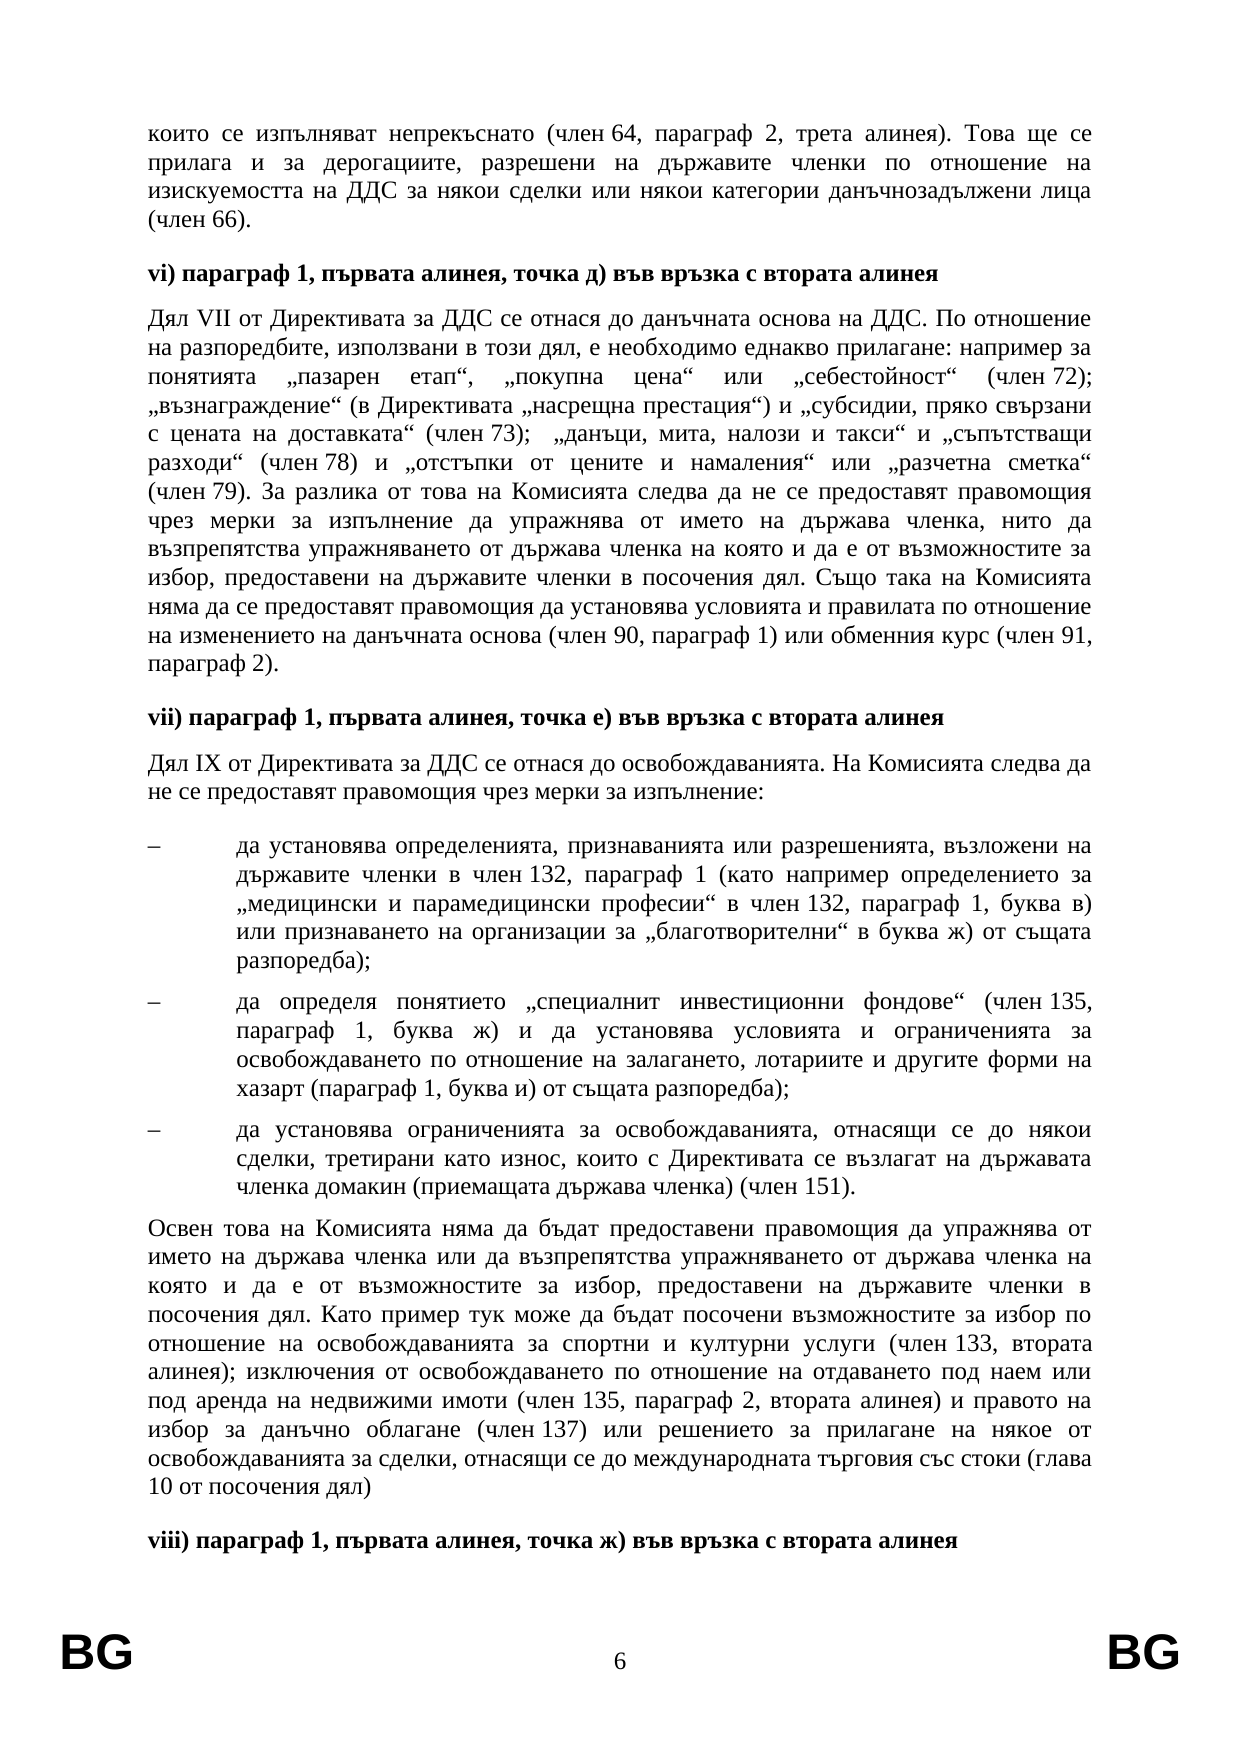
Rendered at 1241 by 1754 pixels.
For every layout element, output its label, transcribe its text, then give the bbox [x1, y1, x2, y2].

text viii) параграф 1, първата алинея, точка ж) във връзка с втората алинея [148, 1525, 1093, 1554]
text vi) параграф 1, първата алинея, точка д) във връзка с втората алинея [148, 258, 1093, 287]
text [148, 118, 1093, 233]
text да установява определенията, признаванията или разрешенията, възложени на държавите членки в член 132, параграф 1 (като например определението за „медицински и парамедицински професии“ в член 132, параграф 1, буква в) или признаването на организации за „благотворителни“ в буква ж) от същата разпоредба); [148, 830, 1093, 974]
text vii) параграф 1, първата алинея, точка е) във връзка с втората алинея [148, 702, 1093, 731]
text да определя понятието „специалнит инвестиционни фондове“ (член 135, параграф 1, буква ж) и да установява условията и ограниченията за освобождаването по отношение на залагането, лотариите и другите форми на хазарт (параграф 1, буква и) от същата разпоредба); [148, 986, 1093, 1101]
text Дял VII от Директивата за ДДС се отнася до данъчната основа на ДДС. По отношение на разпоредбите, използвани в този дял, е необходимо еднакво прилагане: например за понятията „пазарен етап“, „покупна цена“ или „себестойност“ (член 72); „възнаграждение“ (в Директивата „насрещна престация“) и „субсидии, пряко свързани с цената на доставката“ (член 73); „данъци, мита, налози и такси“ и „съпътстващи разходи“ (член 78) и „отстъпки от цените и намаления“ или „разчетна сметка“ (член 79). За разлика от това на Комисията следва да не се предоставят правомощия чрез мерки за изпълнение да упражнява от името на държава членка, нито да възпрепятства упражняването от държава членка на която и да е от възможностите за избор, предоставени на държавите членки в посочения дял. Също така на Комисията няма да се предоставят правомощия да установява условията и правилата по отношение на изменението на данъчната основа (член 90, параграф 1) или обменния курс (член 91, параграф 2). [148, 303, 1093, 677]
text Освен това на Комисията няма да бъдат предоставени правомощия да упражнява от името на държава членка или да възпрепятства упражняването от държава членка на която и да е от възможностите за избор, предоставени на държавите членки в посочения дял. Като пример тук може да бъдат посочени възможностите за избор по отношение на освобождаванията за спортни и културни услуги (член 133, втората алинея); изключения от освобождаването по отношение на отдаването под наем или под аренда на недвижими имоти (член 135, параграф 2, втората алинея) и правото на избор за данъчно облагане (член 137) или решението за прилагане на някое от освобождаванията за сделки, отнасящи се до международната търговия със стоки (глава 10 от посочения дял) [148, 1213, 1093, 1500]
text Дял IX от Директивата за ДДС се отнася до освобождаванията. На Комисията следва да не се предоставят правомощия чрез мерки за изпълнение: [148, 748, 1093, 805]
text да установява ограниченията за освобождаванията, отнасящи се до някои сделки, третирани като износ, които с Директивата се възлагат на държавата членка домакин (приемащата държава членка) (член 151). [148, 1114, 1093, 1200]
